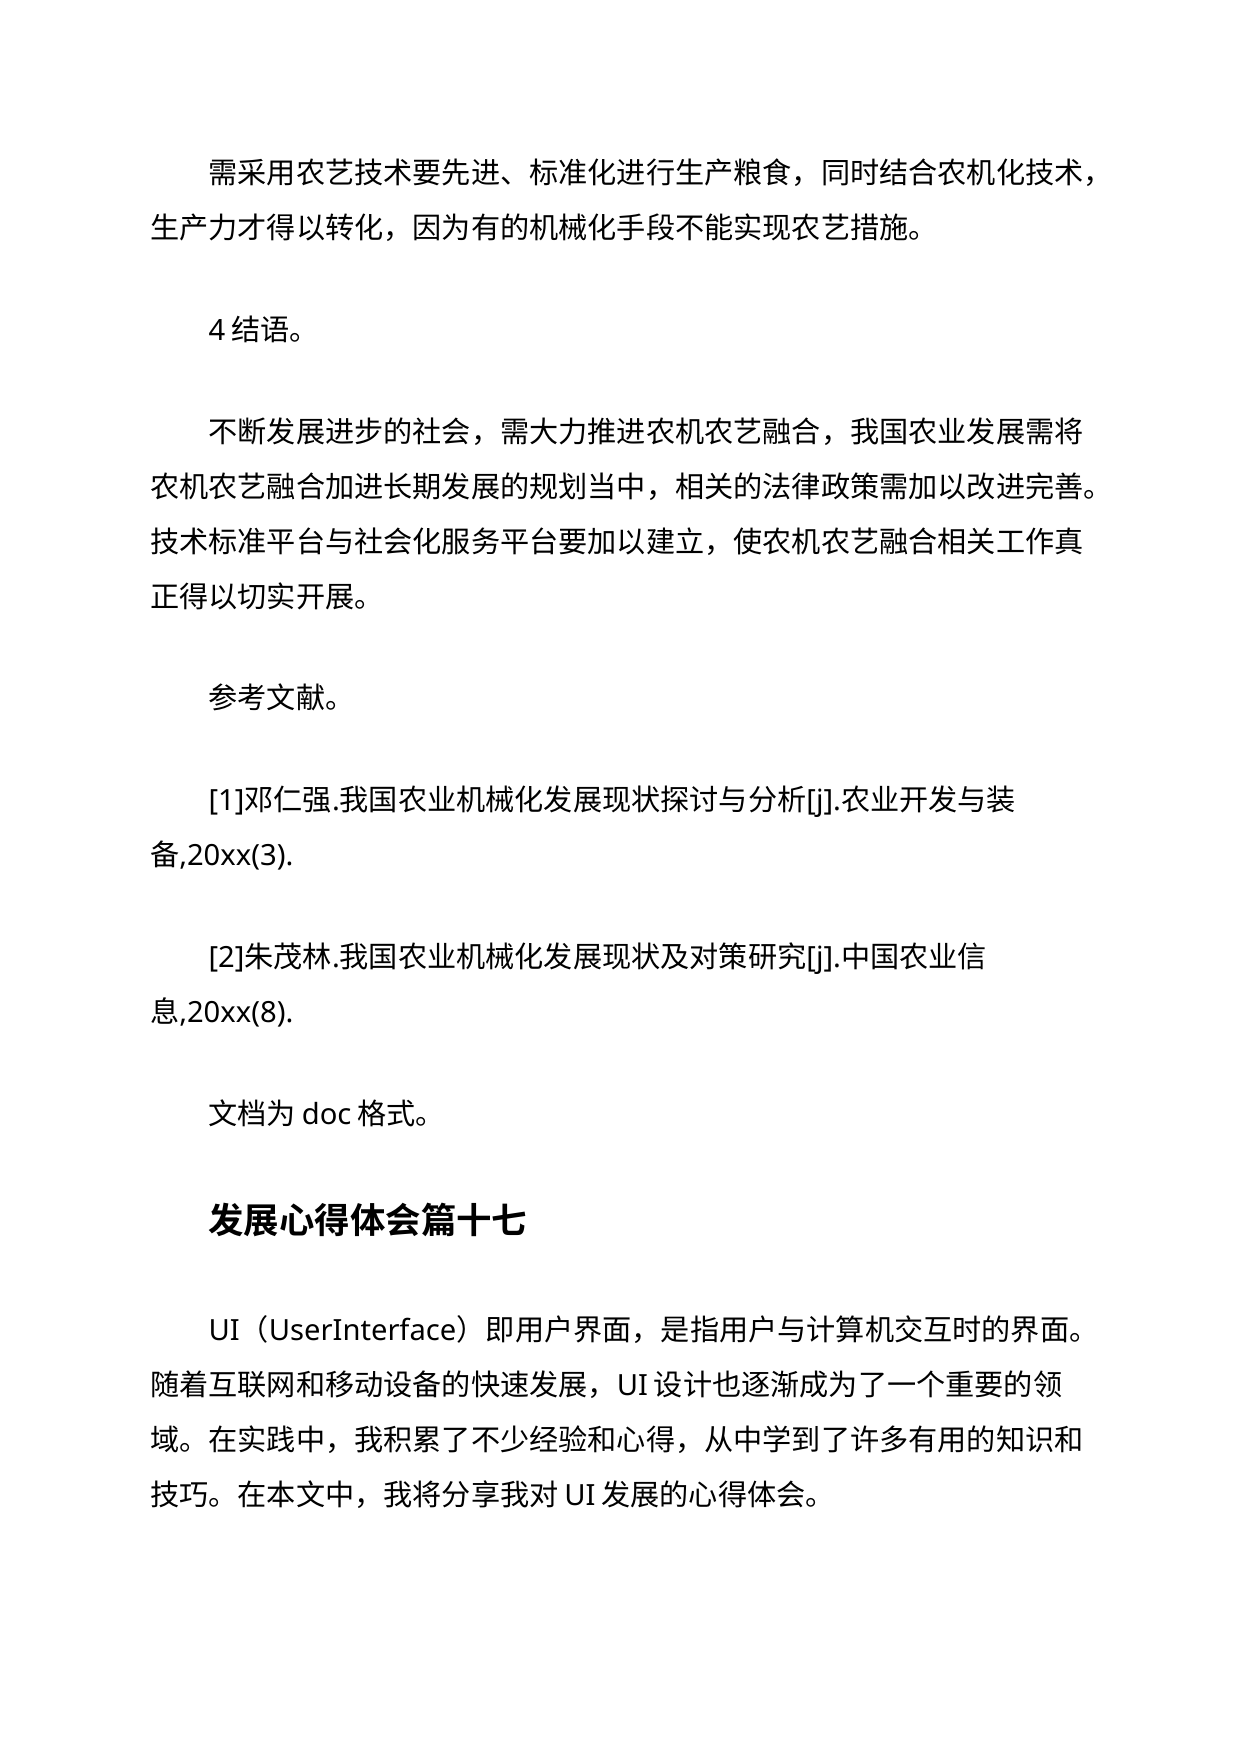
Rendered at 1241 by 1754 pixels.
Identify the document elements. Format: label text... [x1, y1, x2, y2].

text 发展心得体会篇十七 [150, 1193, 1090, 1244]
text UI（UserInterface）即用户界面，是指用户与计算机交互时的界面。随着互联网和移动设备的快速发展，UI设计也逐渐成为了一个重要的领域。在实践中，我积累了不少经验和心得，从中学到了许多有用的知识和技巧。在本文中，我将分享我对UI发展的心得体会。 [150, 1306, 1090, 1513]
text 文档为doc格式。 [150, 1091, 1090, 1133]
text [1]邓仁强.我国农业机械化发展现状探讨与分析[j].农业开发与装备,20xx(3). [150, 777, 1090, 874]
text 不断发展进步的社会，需大力推进农机农艺融合，我国农业发展需将农机农艺融合加进长期发展的规划当中，相关的法律政策需加以改进完善。技术标准平台与社会化服务平台要加以建立，使农机农艺融合相关工作真正得以切实开展。 [150, 409, 1090, 616]
text [2]朱茂林.我国农业机械化发展现状及对策研究[j].中国农业信息,20xx(8). [150, 934, 1090, 1031]
text 参考文献。 [150, 675, 1090, 717]
text 需采用农艺技术要先进、标准化进行生产粮食，同时结合农机化技术，生产力才得以转化，因为有的机械化手段不能实现农艺措施。 [150, 150, 1090, 247]
text 4结语。 [150, 307, 1090, 349]
